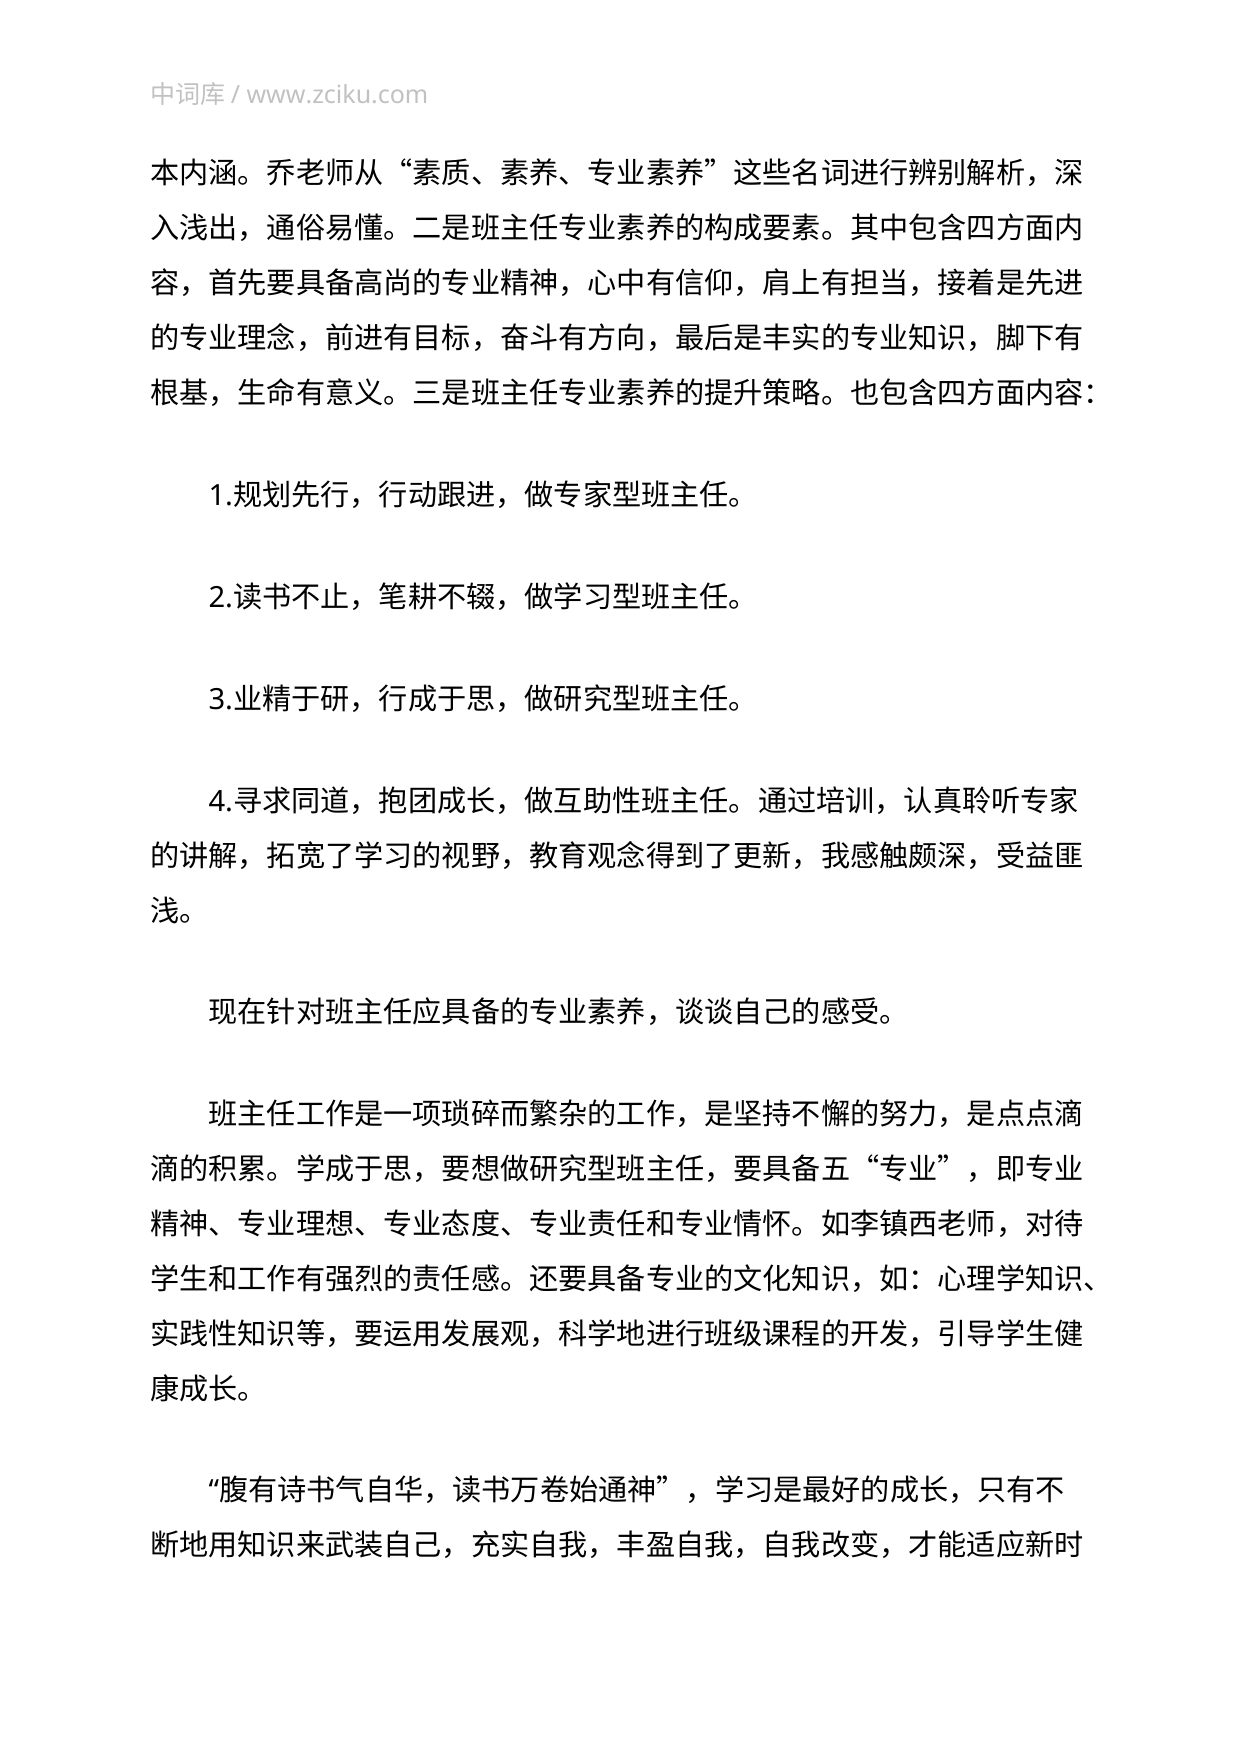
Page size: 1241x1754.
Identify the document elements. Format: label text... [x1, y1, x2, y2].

text 1.规划先行，行动跟进，做专家型班主任。 [150, 471, 1090, 514]
text 4.寻求同道，抱团成长，做互助性班主任。通过培训，认真聆听专家的讲解，拓宽了学习的视野，教育观念得到了更新，我感触颇深，受益匪浅。 [150, 777, 1090, 929]
text 2.读书不止，笔耕不辍，做学习型班主任。 [150, 573, 1090, 616]
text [150, 1467, 1090, 1564]
text 班主任工作是一项琐碎而繁杂的工作，是坚持不懈的努力，是点点滴滴的积累。学成于思，要想做研究型班主任，要具备五“专业”，即专业精神、专业理想、专业态度、专业责任和专业情怀。如李镇西老师，对待学生和工作有强烈的责任感。还要具备专业的文化知识，如：心理学知识、实践性知识等，要运用发展观，科学地进行班级课程的开发，引导学生健康成长。 [150, 1091, 1090, 1407]
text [150, 150, 1090, 412]
text 3.业精于研，行成于思，做研究型班主任。 [150, 675, 1090, 718]
text 现在针对班主任应具备的专业素养，谈谈自己的感受。 [150, 989, 1090, 1031]
